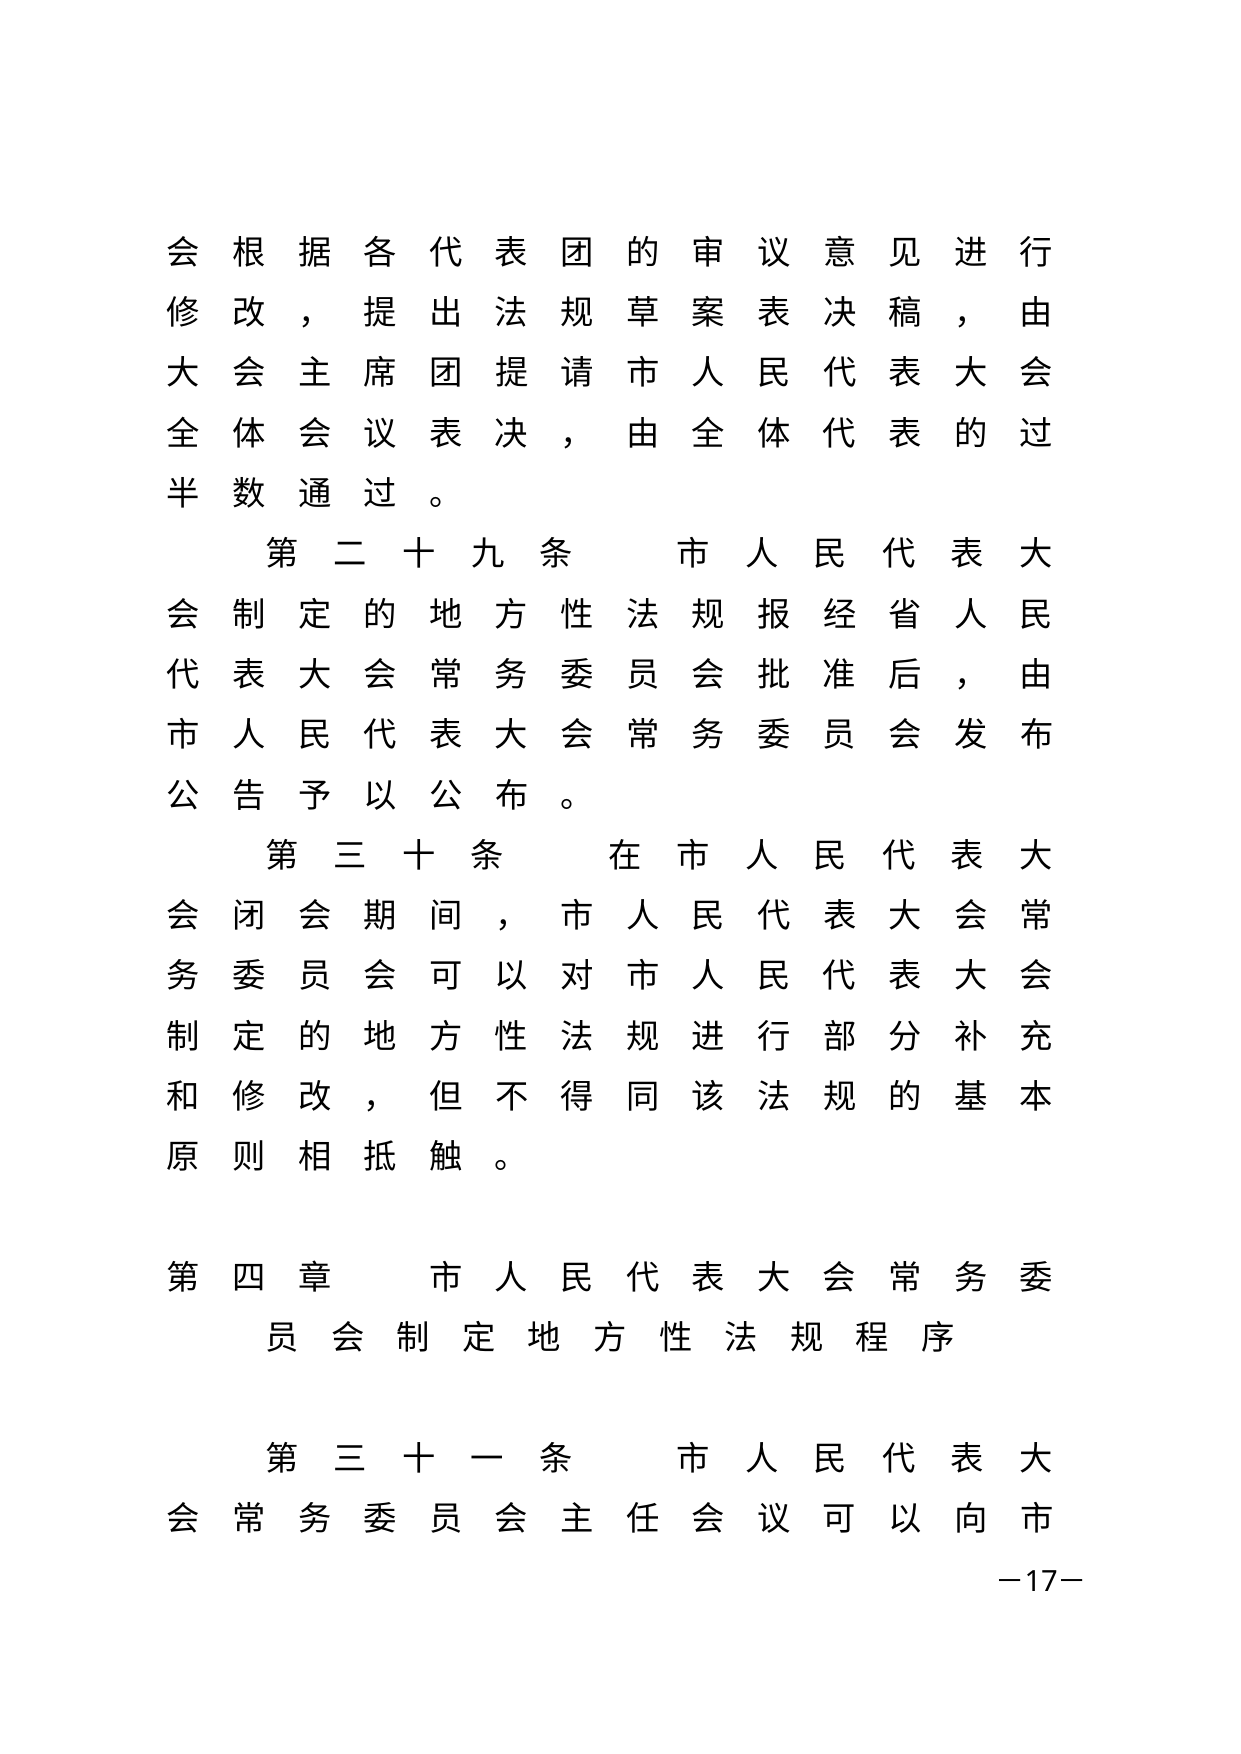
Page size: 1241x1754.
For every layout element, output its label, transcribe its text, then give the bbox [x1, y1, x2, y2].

text 第二十九条 市人民代表大会制定的地方性法规报经省人民代表大会常务委员会批准后，由市人民代表大会常务委员会发布公告予以公布。 [167, 521, 1085, 823]
text 第四章 市人民代表大会常务委员会制定地方性法规程序 [167, 1245, 1085, 1365]
text 第三十条 在市人民代表大会闭会期间，市人民代表大会常务委员会可以对市人民代表大会制定的地方性法规进行部分补充和修改，但不得同该法规的基本原则相抵触。 [167, 823, 1085, 1184]
text 第二十八条 法规草案修改稿经市人民代表大会各代表团审议，由市人民代表大会法制委员会根据各代表团的审议意见进行修改，提出法规草案表决稿，由大会主席团提请市人民代表大会全体会议表决，由全体代表的过半数通过。 [167, 219, 1085, 521]
text 第三十一条 市人民代表大会常务委员会主任会议可以向市人民代表大会常务委员会提出法规案，由市人民代表大会常务委员会会议审议。 [167, 1426, 1085, 1546]
